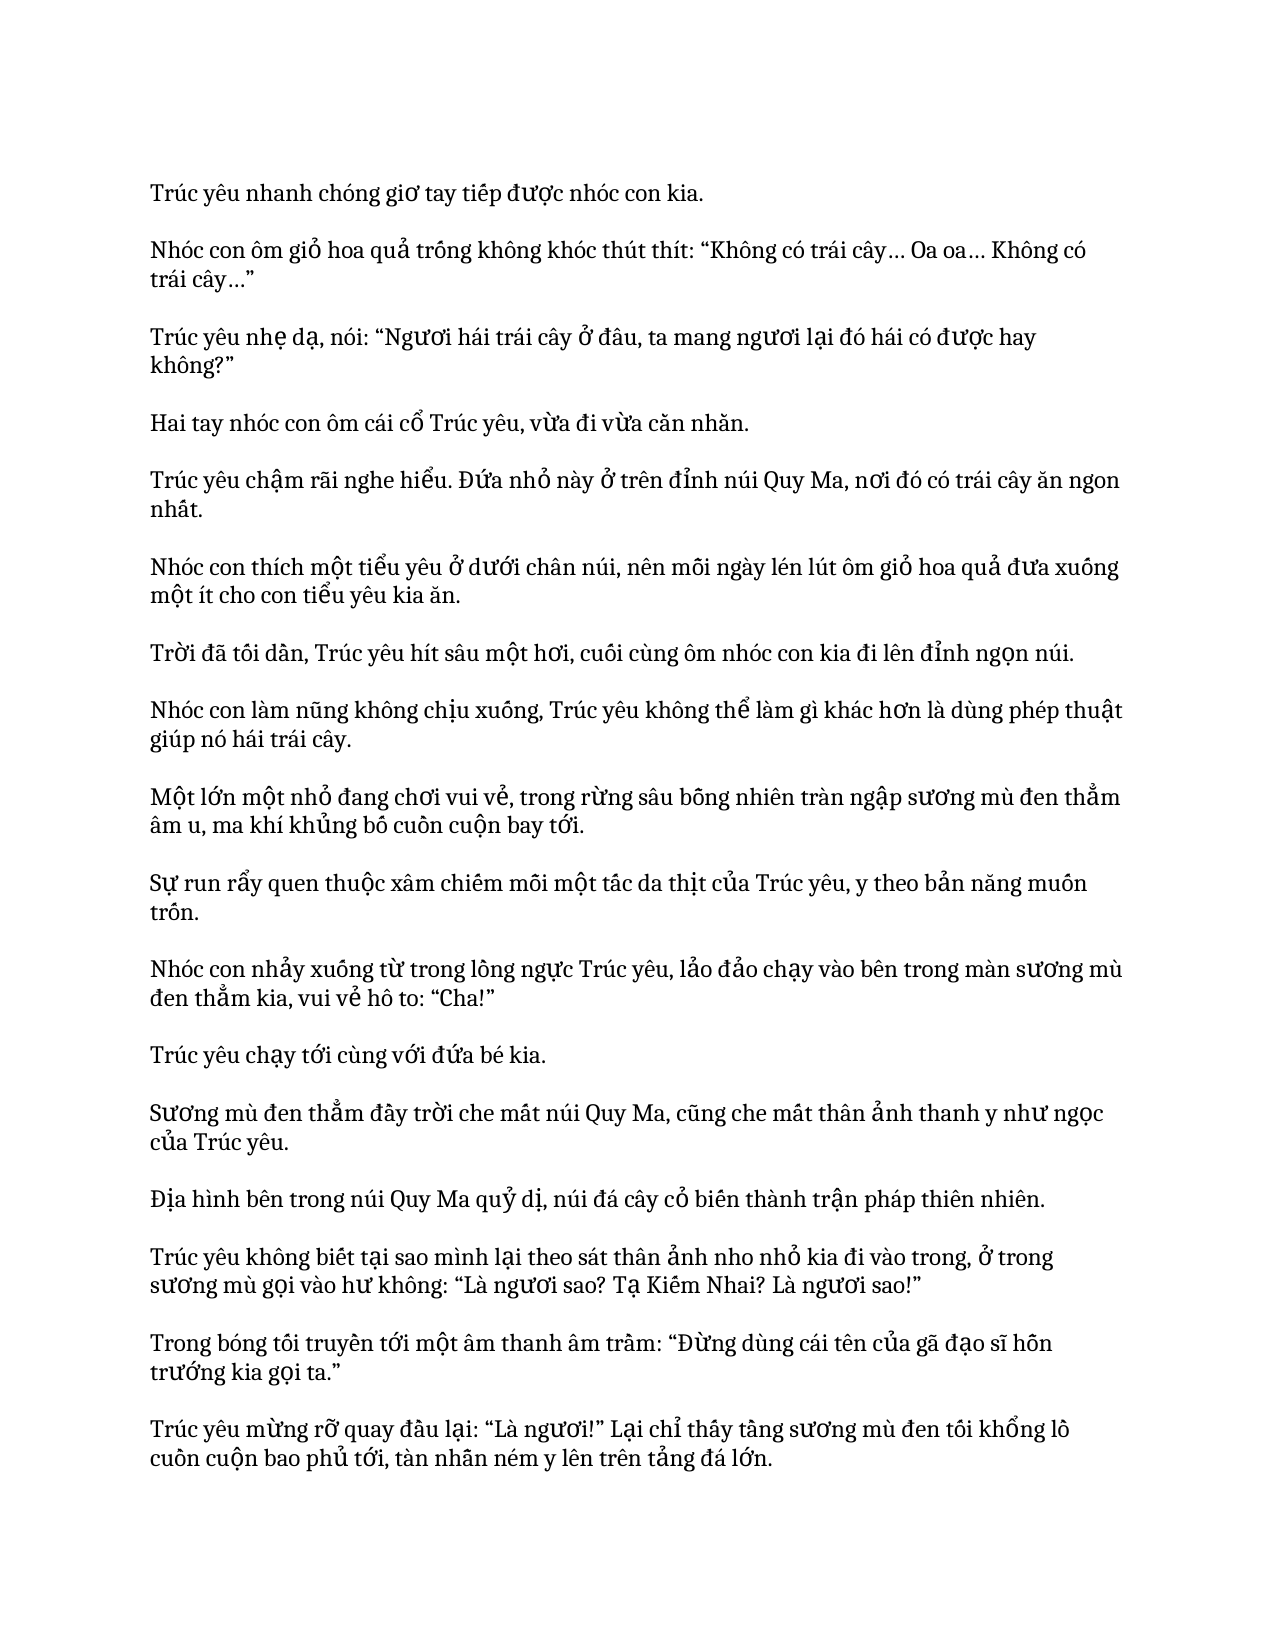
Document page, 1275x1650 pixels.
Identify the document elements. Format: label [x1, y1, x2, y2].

text [150, 150, 1125, 1472]
